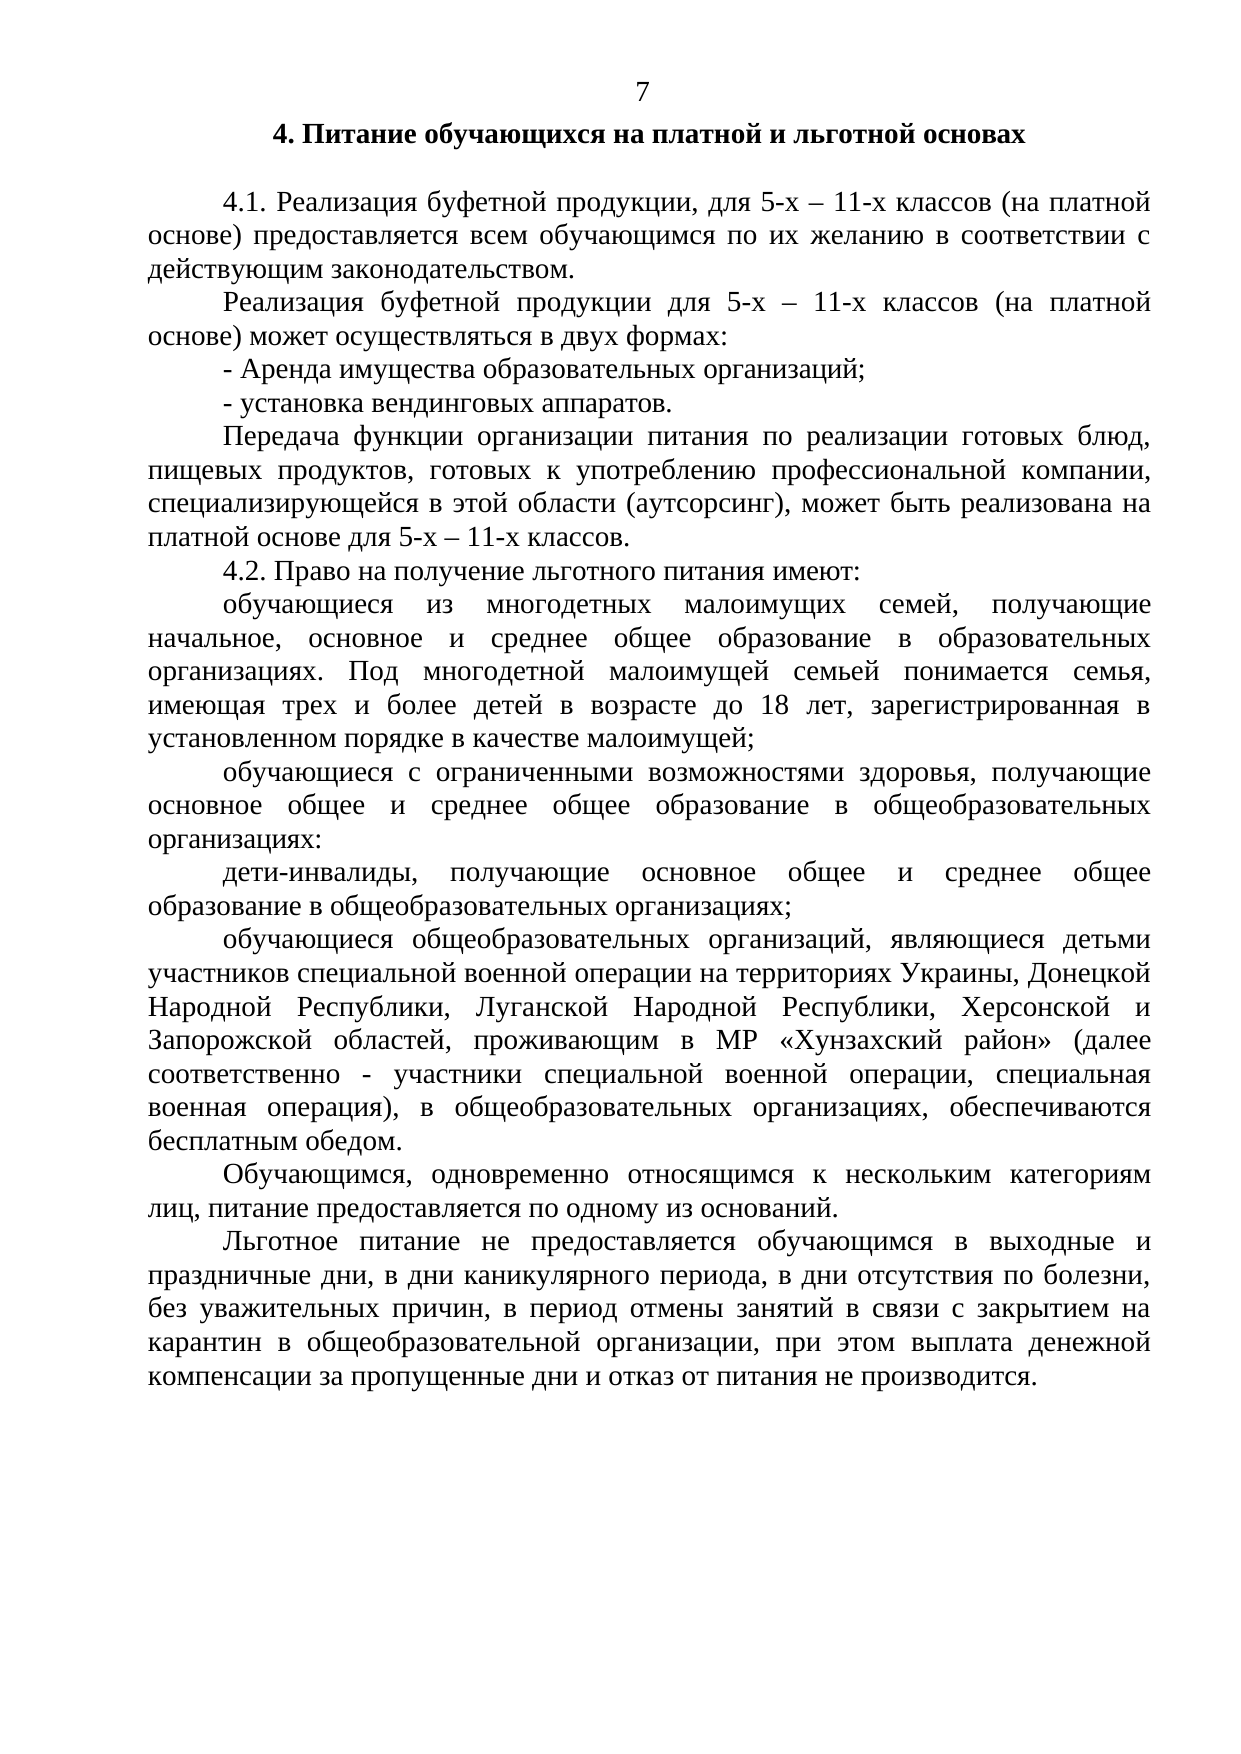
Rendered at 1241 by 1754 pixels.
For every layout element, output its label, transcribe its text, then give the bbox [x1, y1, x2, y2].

subtitle Питание обучающихся на платной и льготной основах [273, 117, 1163, 150]
text Обучающимся, одновременно относящимся к нескольким категориям лиц, питание предоставляется по одному из оснований. [148, 1156, 1152, 1223]
text дети-инвалиды, получающие основное общее и среднее общее образование в общеобразовательных организациях; [148, 854, 1152, 922]
list Аренда имущества образовательных организаций; [223, 351, 1163, 385]
list установка вендинговых аппаратов. [223, 385, 1163, 418]
text обучающиеся из многодетных малоимущих семей, получающие начальное, основное и среднее общее образование в образовательных организациях. Под многодетной малоимущей семьей понимается семья, имеющая трех и более детей в возрасте до 18 лет, зарегистрированная в установленном порядке в качестве малоимущей; [148, 586, 1152, 754]
text обучающиеся общеобразовательных организаций, являющиеся детьми участников специальной военной операции на территориях Украины, Донецкой Народной Республики, Луганской Народной Республики, Херсонской и Запорожской областей, проживающим в МР «Хунзахский район» (далее соответственно - участники специальной военной операции, специальная военная операция), в общеобразовательных организациях, обеспечиваются бесплатным обедом. [148, 922, 1152, 1156]
text Льготное питание не предоставляется обучающимся в выходные и праздничные дни, в дни каникулярного периода, в дни отсутствия по болезни, без уважительных причин, в период отмены занятий в связи с закрытием на карантин в общеобразовательной организации, при этом выплата денежной компенсации за пропущенные дни и отказ от питания не производится. [148, 1223, 1152, 1391]
list Реализация буфетной продукции, для 5-х – 11-х классов (на платной основе) предоставляется всем обучающимся по их желанию в соответствии с действующим законодательством. [148, 184, 1152, 284]
text Реализация буфетной продукции для 5-х – 11-х классов (на платной основе) может осуществляться в двух формах: [148, 284, 1152, 351]
text обучающиеся с ограниченными возможностями здоровья, получающие основное общее и среднее общее образование в общеобразовательных организациях: [148, 754, 1152, 854]
list Право на получение льготного питания имеют: [223, 553, 1163, 586]
text Передача функции организации питания по реализации готовых блюд, пищевых продуктов, готовых к употреблению профессиональной компании, специализирующейся в этой области (аутсорсинг), может быть реализована на платной основе для 5-х – 11-х классов. [148, 418, 1152, 553]
